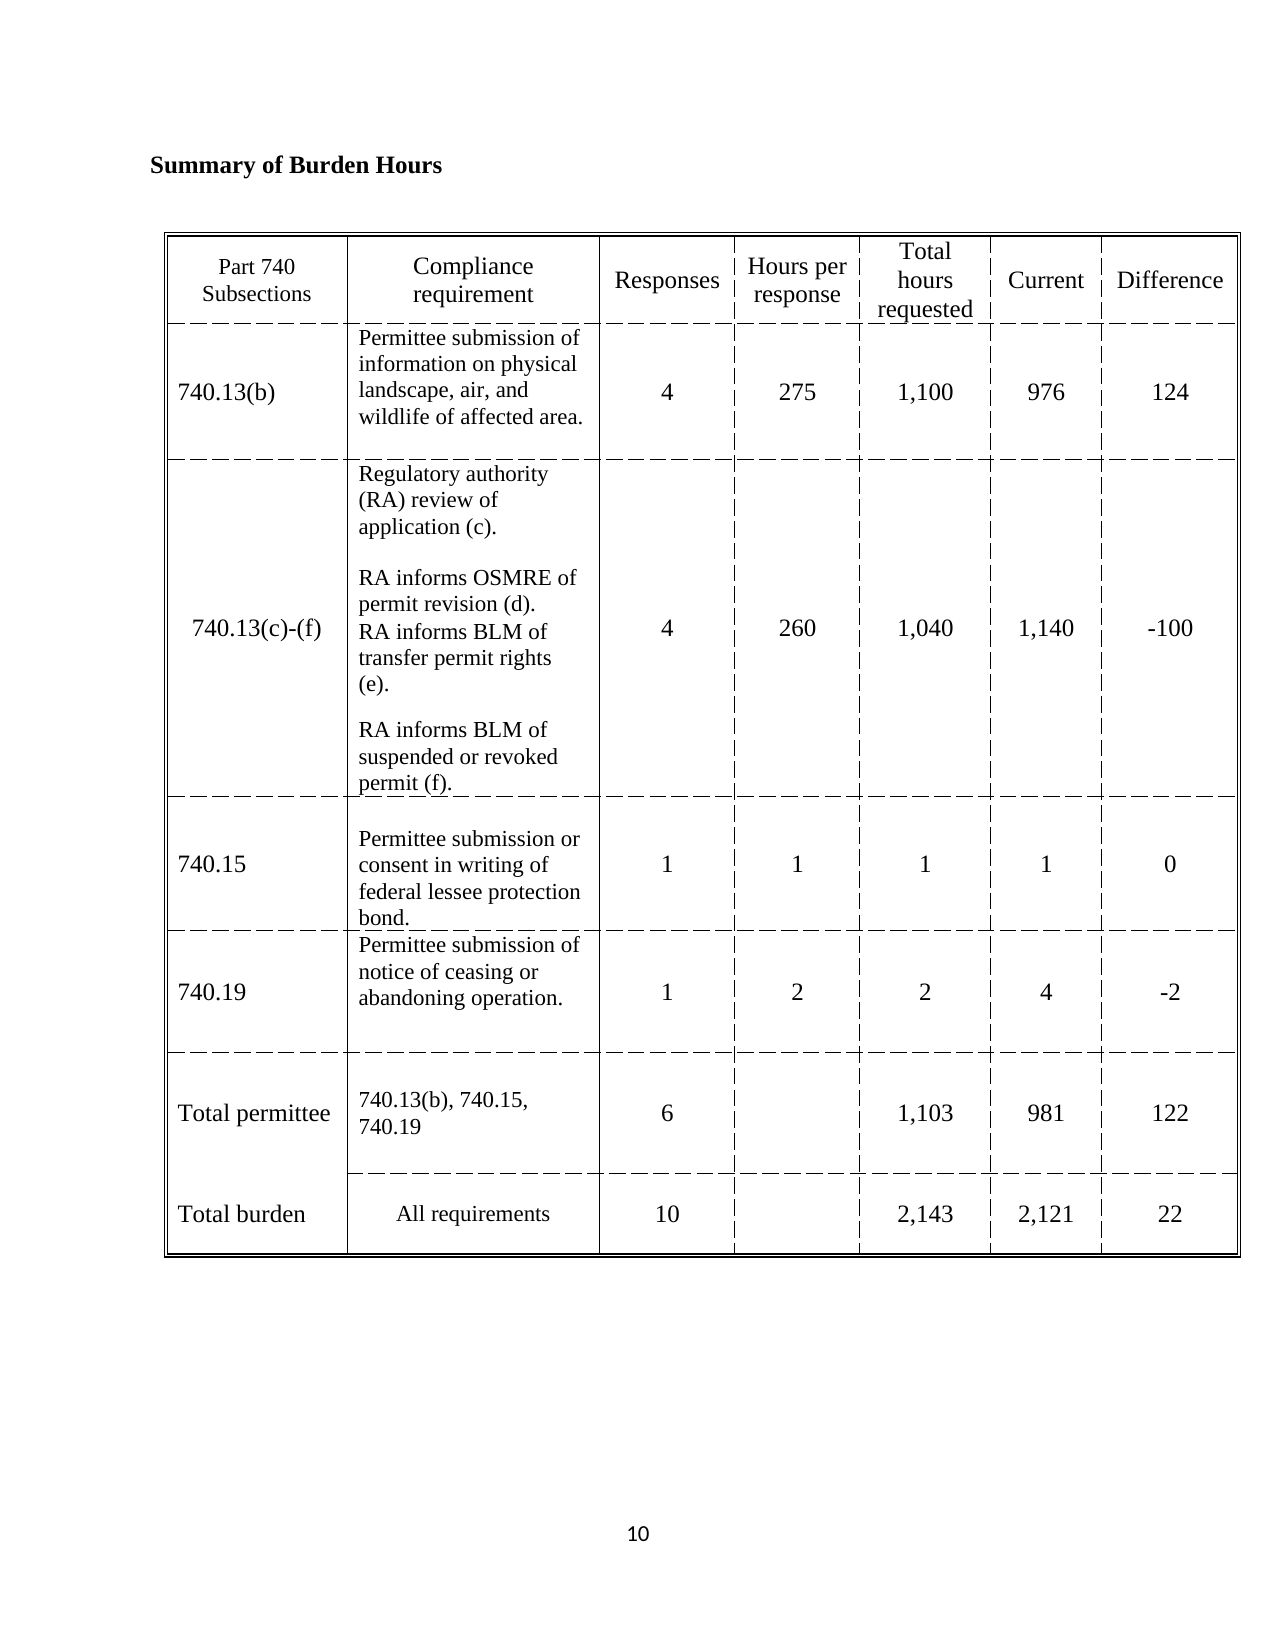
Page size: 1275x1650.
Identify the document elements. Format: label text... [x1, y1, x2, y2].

table_cell 976 [991, 323, 1101, 459]
table_cell 4 [991, 930, 1101, 1052]
table_cell 740.15 [168, 796, 347, 930]
table_cell 0 [1101, 796, 1237, 930]
table_cell All requirements [348, 1173, 599, 1253]
table_cell 740.13(c)-(f) [168, 459, 347, 796]
table_cell 1 [991, 796, 1101, 930]
table_cell [735, 1173, 859, 1253]
table_header Total hours requested [860, 237, 991, 323]
table_cell 4 [600, 459, 735, 796]
table_cell 2,143 [860, 1173, 991, 1253]
table_header Difference [1101, 237, 1237, 323]
table_cell 1,103 [860, 1052, 991, 1173]
table_cell 2 [735, 930, 859, 1052]
table_cell 1 [600, 930, 735, 1052]
table_cell Permittee submission of notice of ceasing or abandoning operation. [348, 930, 599, 1052]
table_cell Permittee submission of information on physical landscape, air, and wildlife of affected area. [348, 323, 599, 459]
table_header Hours per response [735, 237, 859, 323]
table_header Part 740 Subsections [168, 237, 347, 323]
table_cell 260 [735, 459, 859, 796]
table_cell 1,100 [860, 323, 991, 459]
table_cell 2,121 [991, 1173, 1101, 1253]
table_cell 2 [860, 930, 991, 1052]
table_cell Regulatory authority (RA) review of application (c). [348, 459, 599, 539]
table_cell 740.19 [168, 930, 347, 1052]
table_cell 122 [1101, 1052, 1237, 1173]
table_header Responses [600, 237, 735, 323]
table_cell 1 [860, 796, 991, 930]
text Summary of Burden Hours [150, 150, 1125, 207]
table_cell 1 [600, 796, 735, 930]
table_cell 1 [735, 796, 859, 930]
table_cell Permittee submission or consent in writing of federal lessee protection bond. [348, 796, 599, 930]
table_cell RA informs BLM of transfer permit rights (e). [348, 617, 599, 697]
table_cell 1,040 [860, 459, 991, 796]
table_cell 4 [600, 323, 735, 459]
table_cell 6 [600, 1052, 735, 1173]
table_cell 10 [600, 1173, 735, 1253]
table_cell -2 [1101, 930, 1237, 1052]
table_cell 740.13(b) [168, 323, 347, 459]
table_cell 124 [1101, 323, 1237, 459]
table_cell 275 [735, 323, 859, 459]
table_cell [735, 1052, 859, 1173]
table_cell 22 [1101, 1173, 1237, 1253]
table_cell Total burden [168, 1173, 347, 1253]
table_header Compliance requirement [348, 237, 599, 323]
table_header Current [991, 237, 1101, 323]
table_cell -100 [1101, 459, 1237, 796]
table_cell RA informs BLM of suspended or revoked permit (f). [348, 697, 599, 796]
table_cell RA informs OSMRE of permit revision (d). [348, 539, 599, 617]
table_cell Total permittee [168, 1052, 347, 1173]
table_cell 1,140 [991, 459, 1101, 796]
table_cell 740.13(b), 740.15, 740.19 [348, 1052, 599, 1173]
table_cell 981 [991, 1052, 1101, 1173]
